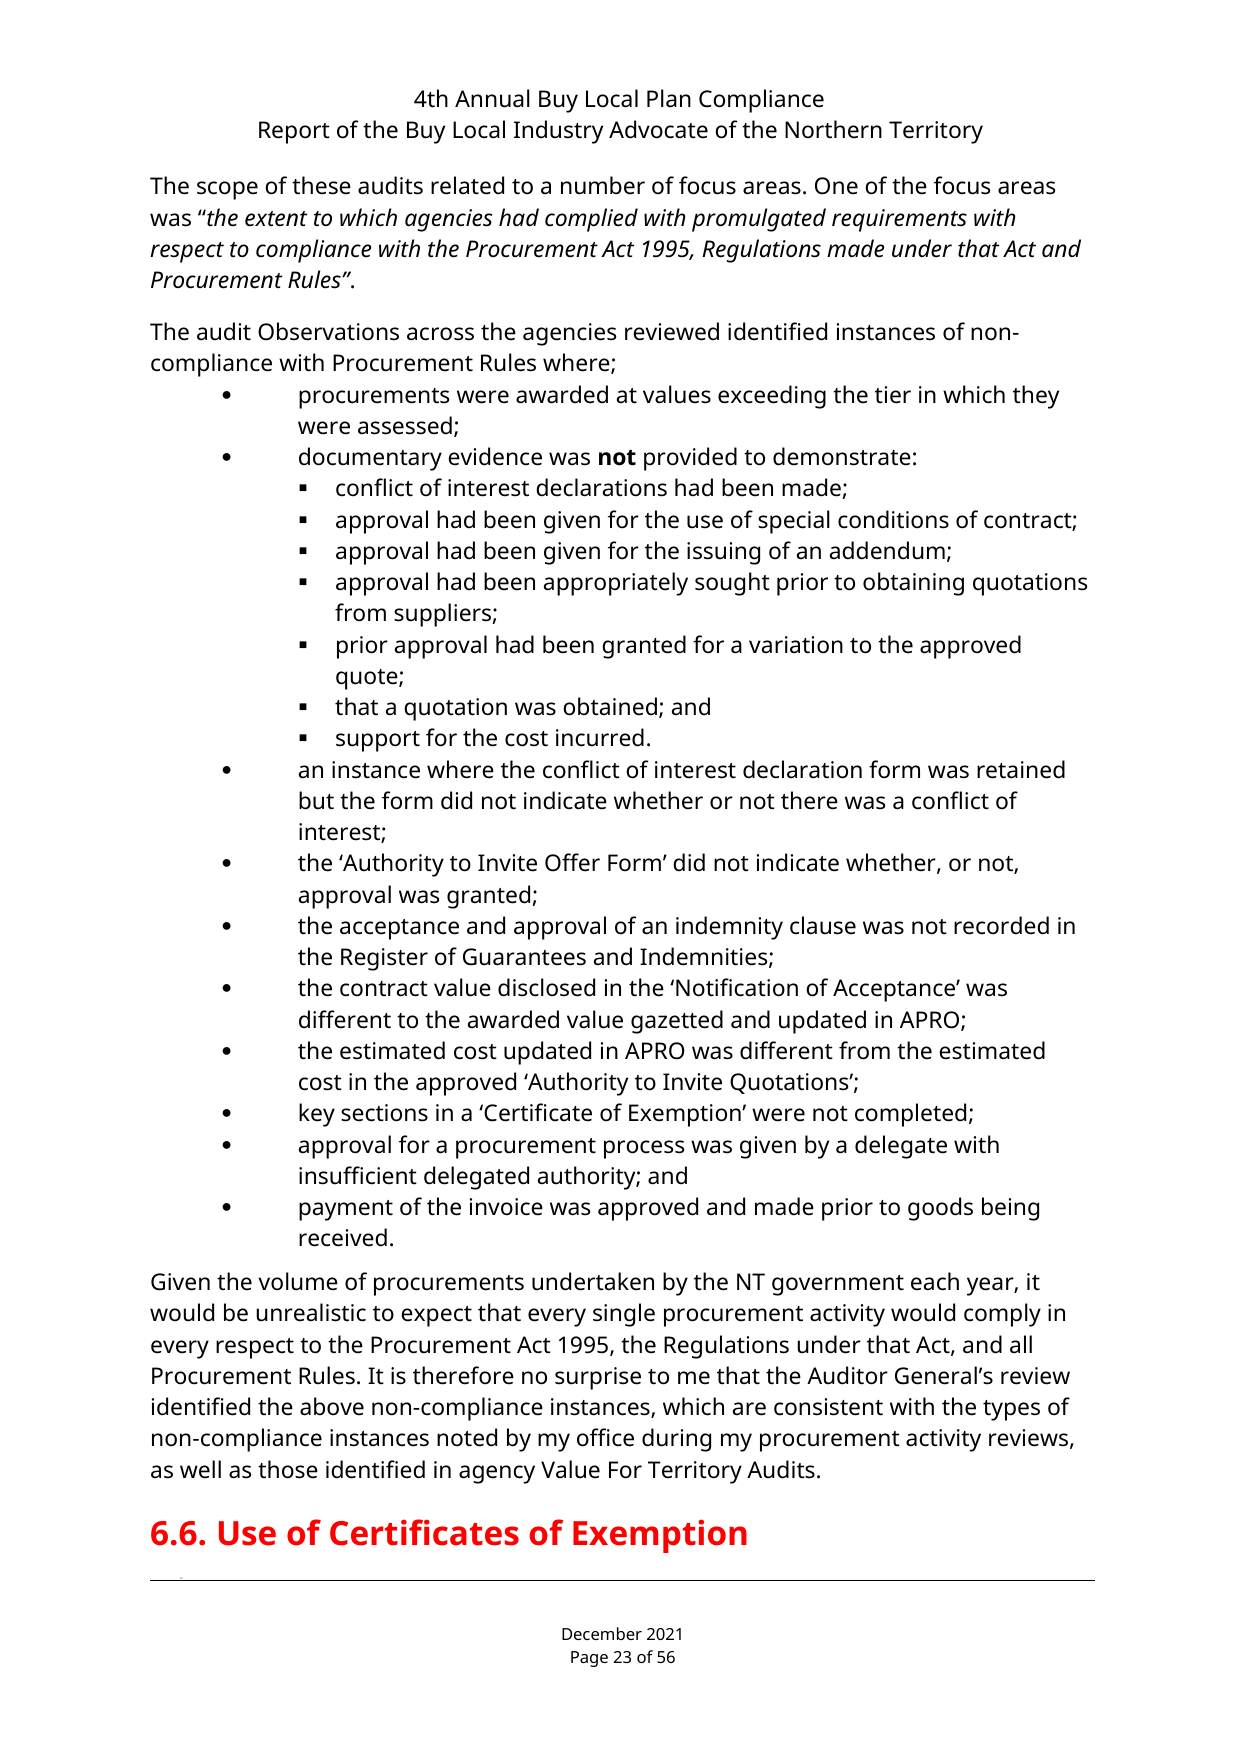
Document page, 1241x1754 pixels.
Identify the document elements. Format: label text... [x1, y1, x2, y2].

subtitle Use of Certificates of Exemption [150, 1510, 1090, 1555]
list approval had been appropriately sought prior to obtaining quotations from suppliers; [298, 566, 1090, 628]
list an instance where the conflict of interest declaration form was retained but the form did not indicate whether or not there was a conflict of interest; [223, 753, 1090, 847]
list procurements were awarded at values exceeding the tier in which they were assessed; [223, 378, 1090, 441]
list key sections in a ‘Certificate of Exemption’ were not completed; [223, 1097, 1090, 1128]
text The audit Observations across the agencies reviewed identified instances of non-compliance with Procurement Rules where; [150, 316, 1090, 378]
list the acceptance and approval of an indemnity clause was not recorded in the Register of Guarantees and Indemnities; [223, 910, 1090, 972]
list payment of the invoice was approved and made prior to goods being received. [223, 1191, 1090, 1253]
list approval had been given for the use of special conditions of contract; [298, 503, 1090, 535]
list prior approval had been granted for a variation to the approved quote; [298, 628, 1090, 691]
list the estimated cost updated in APRO was different from the estimated cost in the approved ‘Authority to Invite Quotations’; [223, 1035, 1090, 1097]
list approval for a procurement process was given by a delegate with insufficient delegated authority; and [223, 1128, 1090, 1191]
text The scope of these audits related to a number of focus areas. One of the focus areas was “the extent to which agencies had complied with promulgated requirements with respect to compliance with the Procurement Act 1995, Regulations made under that Act and Procurement Rules”. [150, 170, 1090, 295]
list the contract value disclosed in the ‘Notification of Acceptance’ was different to the awarded value gazetted and updated in APRO; [223, 972, 1090, 1035]
list documentary evidence was not provided to demonstrate: [223, 441, 1090, 472]
list approval had been given for the issuing of an addendum; [298, 535, 1090, 566]
list support for the cost incurred. [298, 722, 1090, 753]
list that a quotation was obtained; and [298, 691, 1090, 722]
list Given the volume of procurements undertaken by the NT government each year, it would be unrealistic to expect that every single procurement activity would comply in every respect to the Procurement Act 1995, the Regulations under that Act, and all Procurement Rules. It is therefore no surprise to me that the Auditor General’s review identified the above non-compliance instances, which are consistent with the types of non-compliance instances noted by my office during my procurement activity reviews, as well as those identified in agency Value For Territory Audits. [150, 1266, 1090, 1485]
list conflict of interest declarations had been made; [298, 472, 1090, 503]
list the ‘Authority to Invite Offer Form’ did not indicate whether, or not, approval was granted; [223, 847, 1090, 910]
